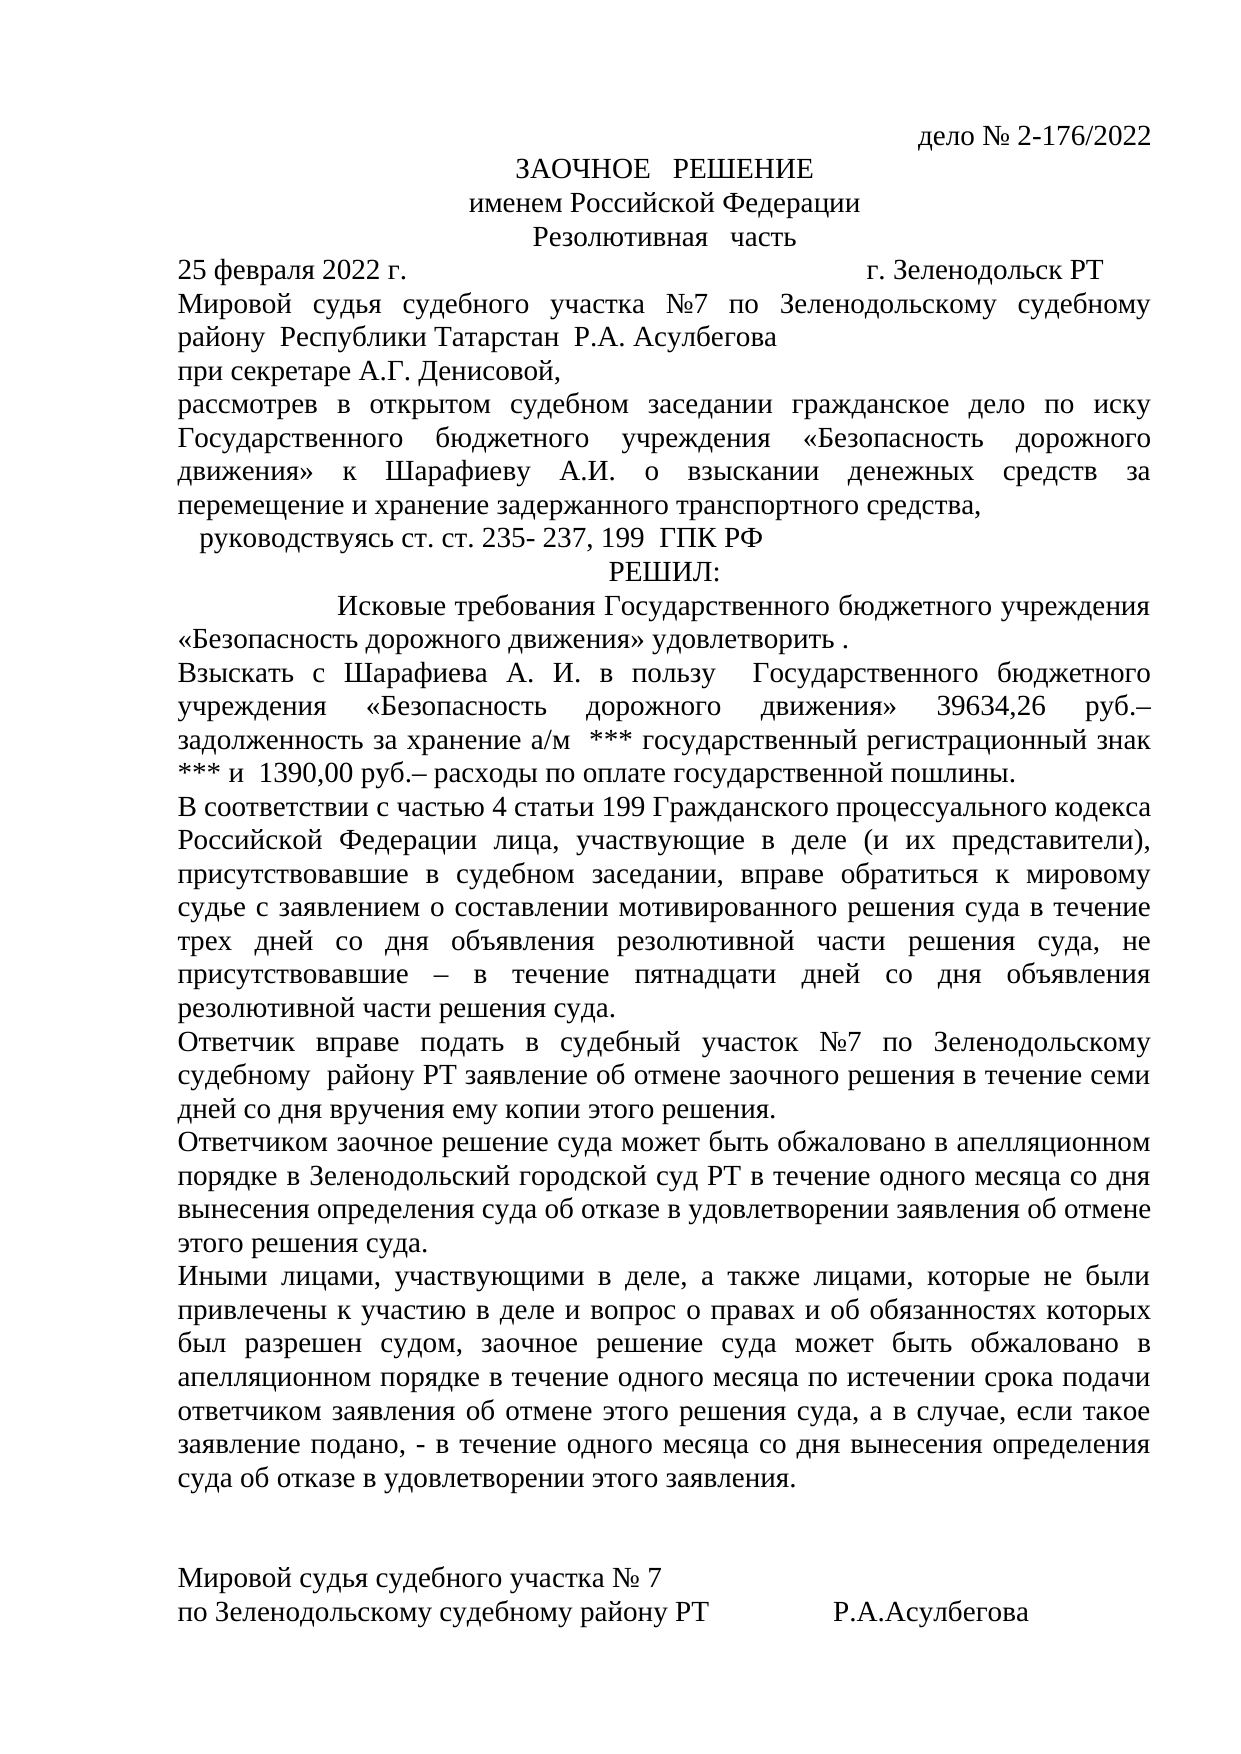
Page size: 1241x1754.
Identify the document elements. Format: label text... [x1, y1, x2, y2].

text Мировой судья судебного участка № 7 [177, 1560, 1152, 1594]
text РЕШИЛ: [177, 554, 1152, 588]
text Ответчик вправе подать в судебный участок №7 по Зеленодольскому судебному району РТ заявление об отмене заочного решения в течение семи дней со дня вручения ему копии этого решения. [177, 1024, 1152, 1124]
text Иными лицами, участвующими в деле, а также лицами, которые не были привлечены к участию в деле и вопрос о правах и об обязанностях которых был разрешен судом, заочное решение суда может быть обжаловано в апелляционном порядке в течение одного месяца по истечении срока подачи ответчиком заявления об отмене этого решения суда, а в случае, если такое заявление подано, - в течение одного месяца со дня вынесения определения суда об отказе в удовлетворении этого заявления. [177, 1258, 1152, 1493]
text В соответствии с частью 4 статьи 199 Гражданского процессуального кодекса Российской Федерации лица, участвующие в деле (и их представители), присутствовавшие в судебном заседании, вправе обратиться к мировому судье с заявлением о составлении мотивированного решения суда в течение трех дней со дня объявления резолютивной части решения суда, не присутствовавшие – в течение пятнадцати дней со дня объявления резолютивной части решения суда. [177, 789, 1152, 1024]
text ЗАОЧНОЕ РЕШЕНИЕ [177, 152, 1152, 185]
text по Зеленодольскому судебному району РТ Р.А.Асулбегова [177, 1594, 1152, 1627]
text Ответчиком заочное решение суда может быть обжаловано в апелляционном порядке в Зеленодольский городской суд РТ в течение одного месяца со дня вынесения определения суда об отказе в удовлетворении заявления об отмене этого решения суда. [177, 1124, 1152, 1258]
text Взыскать с Шарафиева А. И. в пользу Государственного бюджетного учреждения «Безопасность дорожного движения» 39634,26 руб.– задолженность за хранение а/м *** государственный регистрационный знак *** и 1390,00 руб.– расходы по оплате государственной пошлины. [177, 655, 1152, 789]
text при секретаре А.Г. Денисовой, [177, 353, 1152, 386]
text дело № 2-176/2022 [177, 118, 1152, 152]
text Исковые требования Государственного бюджетного учреждения «Безопасность дорожного движения» удовлетворить . [177, 588, 1152, 655]
text рассмотрев в открытом судебном заседании гражданское дело по иску Государственного бюджетного учреждения «Безопасность дорожного движения» к Шарафиеву А.И. о взыскании денежных средств за перемещение и хранение задержанного транспортного средства, [177, 386, 1152, 521]
text руководствуясь ст. ст. 235- 237, 199 ГПК РФ [177, 521, 1152, 554]
text Резолютивная часть [177, 219, 1152, 252]
text именем Российской Федерации [177, 185, 1152, 219]
text Мировой судья судебного участка №7 по Зеленодольскому судебному району Республики Татарстан Р.А. Асулбегова [177, 286, 1152, 353]
text 25 февраля 2022 г. г. Зеленодольск РТ [177, 252, 1152, 286]
